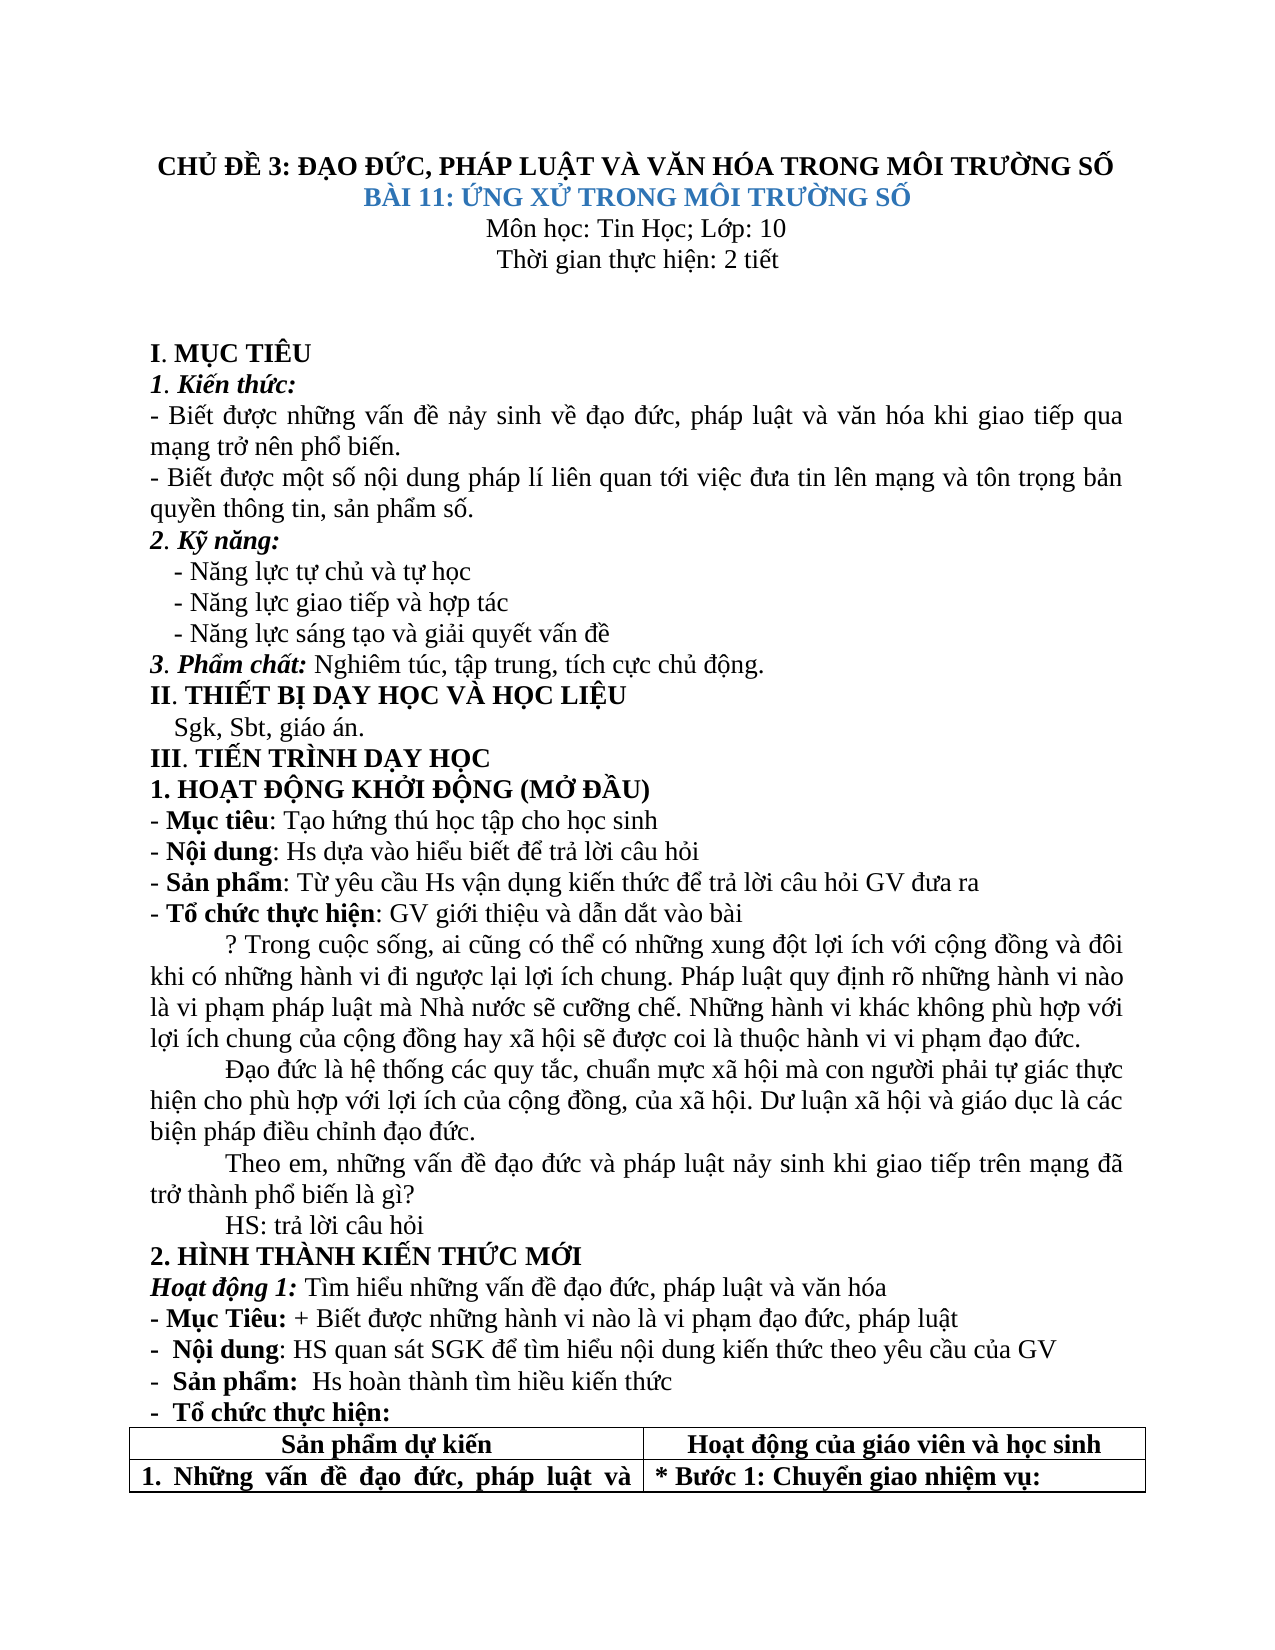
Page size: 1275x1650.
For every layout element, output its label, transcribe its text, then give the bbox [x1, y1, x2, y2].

text ? Trong cuộc sống, ai cũng có thể có những xung đột lợi ích với cộng đồng và đôi khi có những hành vi đi ngược lại lợi ích chung. Pháp luật quy định rõ những hành vi nào là vi phạm pháp luật mà Nhà nước sẽ cưỡng chế. Những hành vi khác không phù hợp với lợi ích chung của cộng đồng hay xã hội sẽ được coi là thuộc hành vi vi phạm đạo đức. [150, 929, 1125, 1053]
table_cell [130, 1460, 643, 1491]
text - Sản phẩm: Từ yêu cầu Hs vận dụng kiến thức để trả lời câu hỏi GV đưa ra [150, 866, 1125, 897]
text 1. Kiến thức: [150, 368, 1125, 399]
text - Nội dung: Hs dựa vào hiểu biết để trả lời câu hỏi [150, 835, 1125, 866]
subtitle BÀI 11: ỨNG XỬ TRONG MÔI TRƯỜNG SỐ [150, 181, 1125, 212]
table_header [644, 1428, 1145, 1459]
text - Biết được những vấn đề nảy sinh về đạo đức, pháp luật và văn hóa khi giao tiếp qua mạng trở nên phổ biến. [150, 399, 1125, 461]
text 2. Kỹ năng: [150, 524, 1125, 555]
text II. THIẾT BỊ DẠY HỌC VÀ HỌC LIỆU [150, 679, 1125, 711]
text Đạo đức là hệ thống các quy tắc, chuẩn mực xã hội mà con người phải tự giác thực hiện cho phù hợp với lợi ích của cộng đồng, của xã hội. Dư luận xã hội và giáo dục là các biện pháp điều chỉnh đạo đức. [150, 1053, 1125, 1147]
text 2. HÌNH THÀNH KIẾN THỨC MỚI [150, 1240, 1125, 1271]
text - Nội dung: HS quan sát SGK để tìm hiểu nội dung kiến thức theo yêu cầu của GV [150, 1333, 1125, 1365]
text - Năng lực giao tiếp và hợp tác [150, 586, 1125, 617]
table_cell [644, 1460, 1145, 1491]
text - Mục Tiêu: + Biết được những hành vi nào là vi phạm đạo đức, pháp luật [150, 1302, 1125, 1333]
text I. MỤC TIÊU [150, 337, 1125, 368]
text - Sản phẩm: Hs hoàn thành tìm hiều kiến thức [150, 1365, 1125, 1396]
text CHỦ ĐỀ 3: ĐẠO ĐỨC, PHÁP LUẬT VÀ VĂN HÓA TRONG MÔI TRƯỜNG SỐ [150, 150, 1122, 181]
text HS: trả lời câu hỏi [150, 1209, 1125, 1240]
table_header Sản phẩm dự kiến [130, 1428, 643, 1459]
text - Mục tiêu: Tạo hứng thú học tập cho học sinh [150, 804, 1125, 835]
text Thời gian thực hiện: 2 tiết [150, 243, 1125, 274]
text Sgk, Sbt, giáo án. [150, 711, 1125, 742]
text Môn học: Tin Học; Lớp: 10 [150, 212, 1122, 243]
text Hoạt động 1: Tìm hiểu những vấn đề đạo đức, pháp luật và văn hóa [150, 1271, 1125, 1302]
text - Biết được một số nội dung pháp lí liên quan tới việc đưa tin lên mạng và tôn trọng bản quyền thông tin, sản phẩm số. [150, 461, 1125, 524]
text Theo em, những vấn đề đạo đức và pháp luật nảy sinh khi giao tiếp trên mạng đã trở thành phổ biến là gì? [150, 1147, 1125, 1209]
text - Năng lực sáng tạo và giải quyết vấn đề [150, 617, 1125, 648]
text - Tổ chức thực hiện: [150, 1396, 1125, 1427]
text - Năng lực tự chủ và tự học [150, 555, 1125, 586]
text 3. Phẩm chất: Nghiêm túc, tập trung, tích cực chủ động. [150, 648, 1125, 679]
text 1. HOẠT ĐỘNG KHỞI ĐỘNG (MỞ ĐẦU) [150, 773, 1125, 804]
text - Tổ chức thực hiện: GV giới thiệu và dẫn dắt vào bài [150, 897, 1125, 929]
text III. TIẾN TRÌNH DẠY HỌC [150, 742, 1125, 773]
